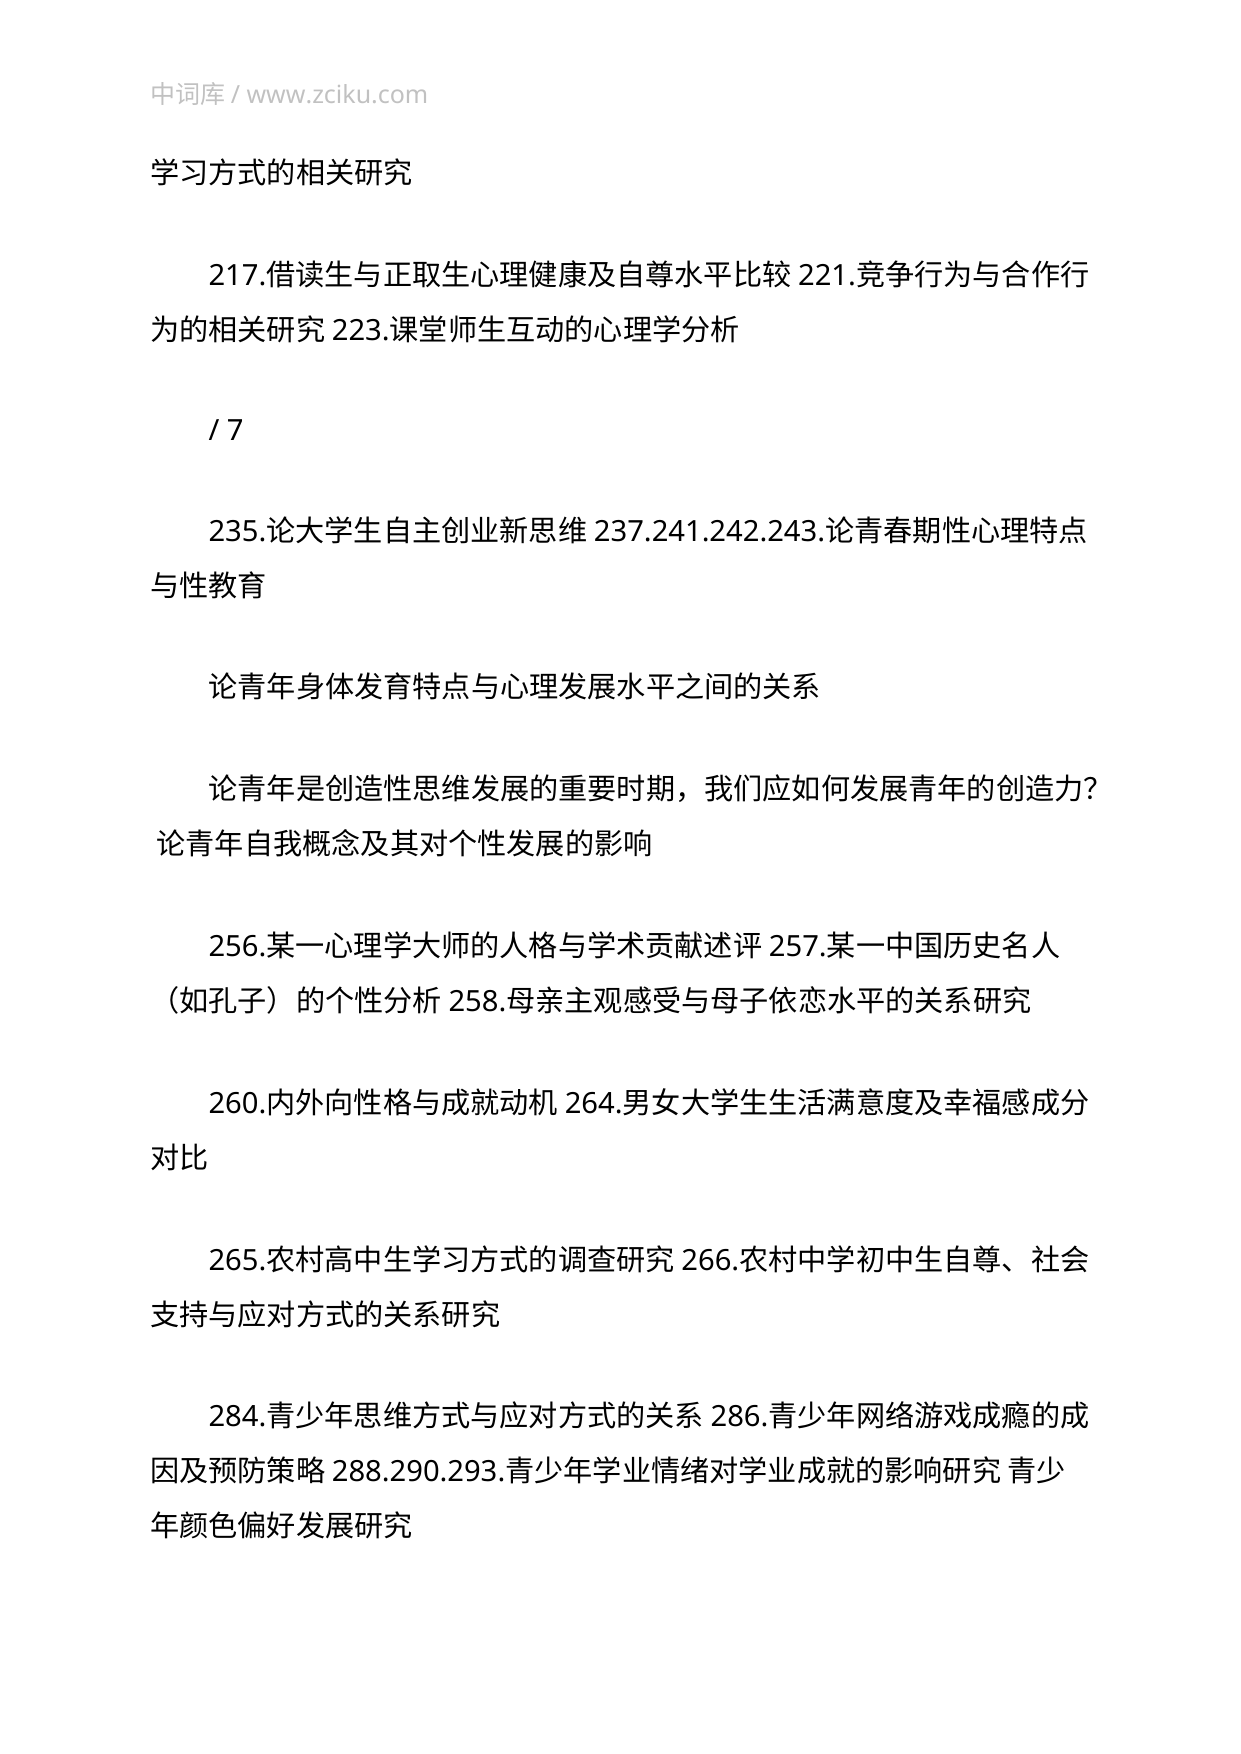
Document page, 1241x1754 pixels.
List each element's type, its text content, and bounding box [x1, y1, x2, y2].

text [150, 150, 1090, 192]
text 265.农村高中生学习方式的调查研究 266.农村中学初中生自尊、社会支持与应对方式的关系研究 [150, 1236, 1090, 1333]
text 256.某一心理学大师的人格与学术贡献述评 257.某一中国历史名人（如孔子）的个性分析 258.母亲主观感受与母子依恋水平的关系研究 [150, 922, 1090, 1020]
text 论青年是创造性思维发展的重要时期，我们应如何发展青年的创造力？ 论青年自我概念及其对个性发展的影响 [150, 766, 1090, 863]
text 217.借读生与正取生心理健康及自尊水平比较 221.竞争行为与合作行为的相关研究 223.课堂师生互动的心理学分析 [150, 252, 1090, 349]
text 235.论大学生自主创业新思维 237.241.242.243.论青春期性心理特点与性教育 [150, 507, 1090, 604]
text 260.内外向性格与成就动机 264.男女大学生生活满意度及幸福感成分对比 [150, 1079, 1090, 1177]
text 论青年身体发育特点与心理发展水平之间的关系 [150, 664, 1090, 706]
text / 7 [150, 409, 1090, 448]
text 284.青少年思维方式与应对方式的关系 286.青少年网络游戏成瘾的成因及预防策略 288.290.293.青少年学业情绪对学业成就的影响研究 青少年颜色偏好发展研究 [150, 1393, 1090, 1545]
